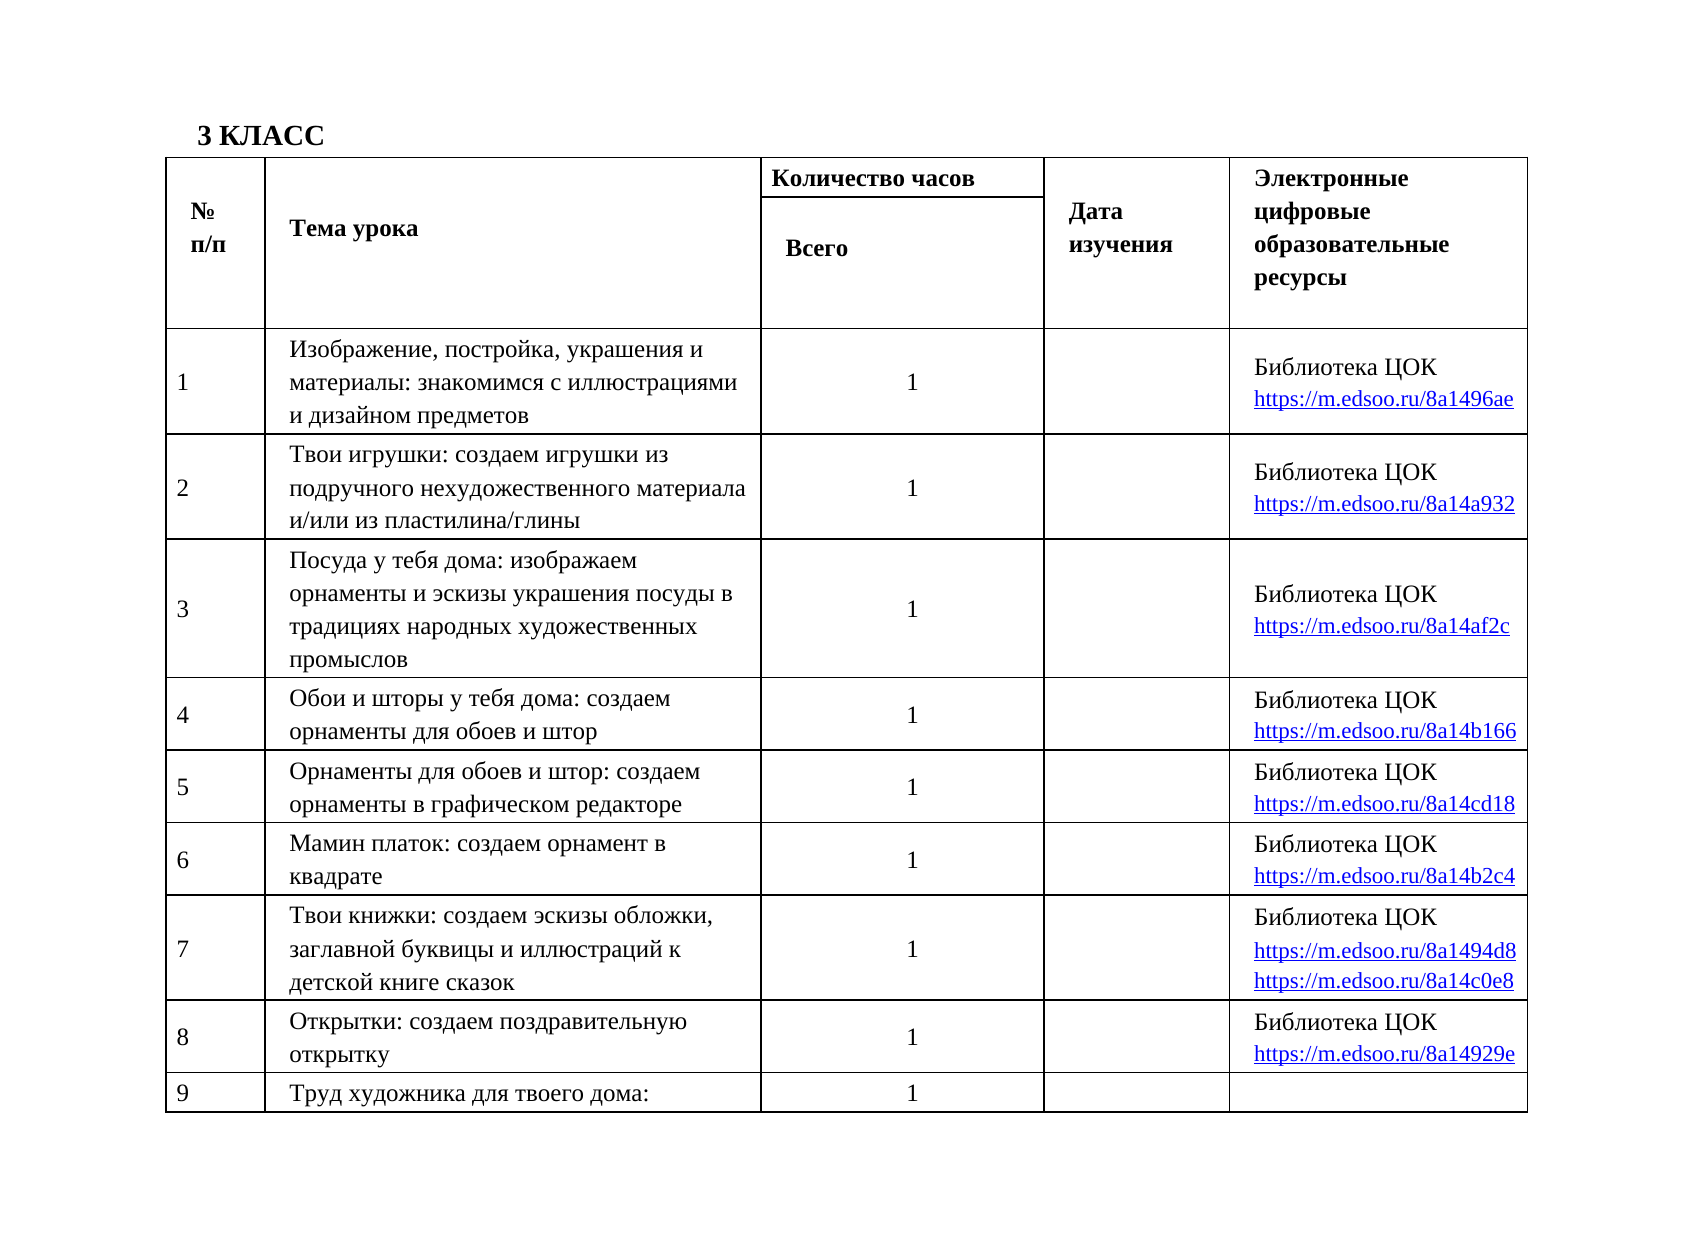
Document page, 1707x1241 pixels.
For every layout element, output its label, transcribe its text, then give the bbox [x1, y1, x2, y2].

table_cell 3 [167, 540, 264, 677]
table_cell Твои книжки: создаем эскизы обложки, заглавной буквицы и иллюстраций к детской книге сказок [266, 896, 760, 999]
table_cell 7 [167, 896, 264, 999]
table_cell 1 [762, 1073, 1043, 1111]
table_cell 1 [762, 751, 1043, 821]
text 3 КЛАСС [190, 118, 1618, 152]
table_cell [1045, 540, 1229, 677]
table_cell 5 [167, 751, 264, 821]
table_cell 1 [762, 435, 1043, 538]
table_cell [1045, 1073, 1229, 1111]
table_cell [266, 1073, 760, 1111]
table_cell 4 [167, 678, 264, 749]
table_cell [1045, 1001, 1229, 1072]
table_cell Твои игрушки: создаем игрушки из подручного нехудожественного материала и/или из пластилина/глины [266, 435, 760, 538]
table_cell 2 [167, 435, 264, 538]
table_cell Посуда у тебя дома: изображаем орнаменты и эскизы украшения посуды в традициях народных художественных промыслов [266, 540, 760, 677]
table_header Электронные цифровые образовательные ресурсы [1230, 158, 1527, 327]
table_cell Библиотека ЦОК https://m.edsoo.ru/8a14929e [1230, 1001, 1527, 1072]
table_cell Библиотека ЦОК https://m.edsoo.ru/8a14cd18 [1230, 751, 1527, 821]
table_cell 6 [167, 823, 264, 894]
table_cell 1 [762, 1001, 1043, 1072]
table_header № п/п [167, 158, 264, 327]
table_cell [1045, 435, 1229, 538]
table_cell 1 [762, 823, 1043, 894]
table_cell Орнаменты для обоев и штор: создаем орнаменты в графическом редакторе [266, 751, 760, 821]
table_cell 9 [167, 1073, 264, 1111]
table_cell [1045, 896, 1229, 999]
table_cell [1045, 823, 1229, 894]
table_cell [1230, 1073, 1527, 1111]
table_cell Всего [762, 198, 1043, 327]
table_cell 1 [762, 896, 1043, 999]
table_cell [1045, 678, 1229, 749]
table_cell Библиотека ЦОК https://m.edsoo.ru/8a1496ae [1230, 329, 1527, 433]
table_cell Изображение, постройка, украшения и материалы: знакомимся с иллюстрациями и дизайном предметов [266, 329, 760, 433]
table_cell 1 [762, 329, 1043, 433]
table_cell 8 [167, 1001, 264, 1072]
table_cell Библиотека ЦОК https://m.edsoo.ru/8a14a932 [1230, 435, 1527, 538]
table_cell [1045, 751, 1229, 821]
table_header Дата изучения [1045, 158, 1229, 327]
table_cell Библиотека ЦОК https://m.edsoo.ru/8a14af2c [1230, 540, 1527, 677]
table_header Количество часов [762, 158, 1043, 196]
table_cell Библиотека ЦОК https://m.edsoo.ru/8a14b166 [1230, 678, 1527, 749]
table_cell [1045, 329, 1229, 433]
table_cell Открытки: создаем поздравительную открытку [266, 1001, 760, 1072]
table_cell Библиотека ЦОК https://m.edsoo.ru/8a1494d8 https://m.edsoo.ru/8a14c0e8 [1230, 896, 1527, 999]
table_cell Мамин платок: создаем орнамент в квадрате [266, 823, 760, 894]
table_cell 1 [167, 329, 264, 433]
table_cell Обои и шторы у тебя дома: создаем орнаменты для обоев и штор [266, 678, 760, 749]
table_cell 1 [762, 678, 1043, 749]
table_cell Библиотека ЦОК https://m.edsoo.ru/8a14b2c4 [1230, 823, 1527, 894]
table_cell 1 [762, 540, 1043, 677]
table_header Тема урока [266, 158, 760, 327]
